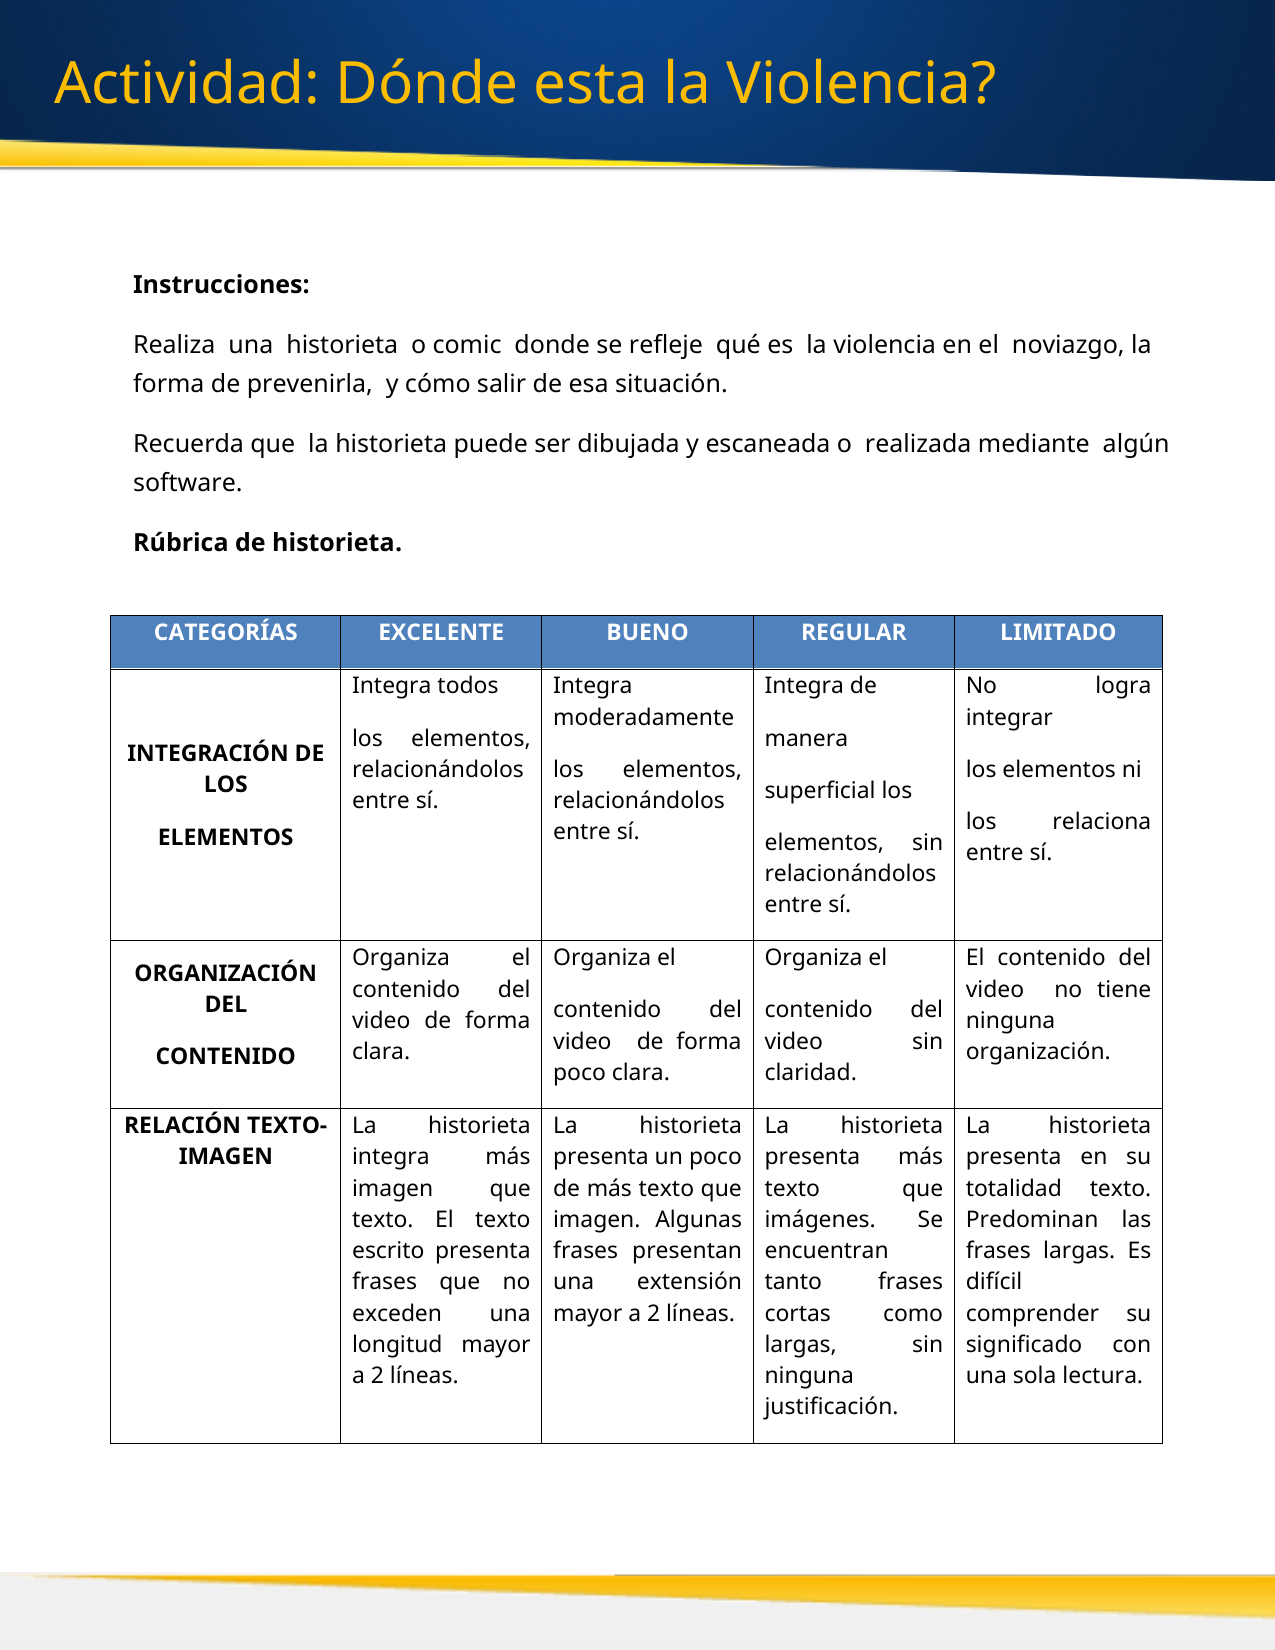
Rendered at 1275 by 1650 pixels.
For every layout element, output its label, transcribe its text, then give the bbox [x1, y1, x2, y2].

table_cell La historieta integra más imagen que texto. El texto escrito presenta frases que no exceden una longitud mayor a 2 líneas. [341, 1109, 541, 1442]
table_header LIMITADO [955, 616, 1162, 668]
table_header CATEGORÍAS [111, 616, 340, 668]
table_cell El contenido del video no tiene ninguna organización. [955, 941, 1162, 1108]
text Instrucciones: [133, 267, 1196, 301]
table_cell Organiza el contenido del video de forma poco clara. [542, 941, 753, 1108]
text Recuerda que la historieta puede ser dibujada y escaneada o realizada mediante algún software. [133, 426, 1196, 499]
table_cell INTEGRACIÓN DE LOS ELEMENTOS [111, 670, 340, 940]
subtitle Rúbrica de historieta. [133, 525, 1196, 559]
table_cell La historieta presenta más texto que imágenes. Se encuentran tanto frases cortas como largas, sin ninguna justificación. [754, 1109, 954, 1442]
table_cell La historieta presenta en su totalidad texto. Predominan las frases largas. Es difícil comprender su significado con una sola lectura. [955, 1109, 1162, 1442]
table_cell No logra integrar los elementos ni los relaciona entre sí. [955, 670, 1162, 940]
table_cell La historieta presenta un poco de más texto que imagen. Algunas frases presentan una extensión mayor a 2 líneas. [542, 1109, 753, 1442]
text Realiza una historieta o comic donde se refleje qué es la violencia en el noviazgo, la forma de prevenirla, y cómo salir de esa situación. [133, 327, 1196, 400]
table_cell ORGANIZACIÓN DEL CONTENIDO [111, 941, 340, 1108]
table_header REGULAR [754, 616, 954, 668]
table_cell Integra moderadamente los elementos, relacionándolos entre sí. [542, 670, 753, 940]
table_header BUENO [542, 616, 753, 668]
table_cell Organiza el contenido del video de forma clara. [341, 941, 541, 1108]
table_header EXCELENTE [341, 616, 541, 668]
table_cell Integra todos los elementos, relacionándolos entre sí. [341, 670, 541, 940]
table_cell Integra de manera superficial los elementos, sin relacionándolos entre sí. [754, 670, 954, 940]
table_cell RELACIÓN TEXTO-IMAGEN [111, 1109, 340, 1442]
table_cell Organiza el contenido del video sin claridad. [754, 941, 954, 1108]
